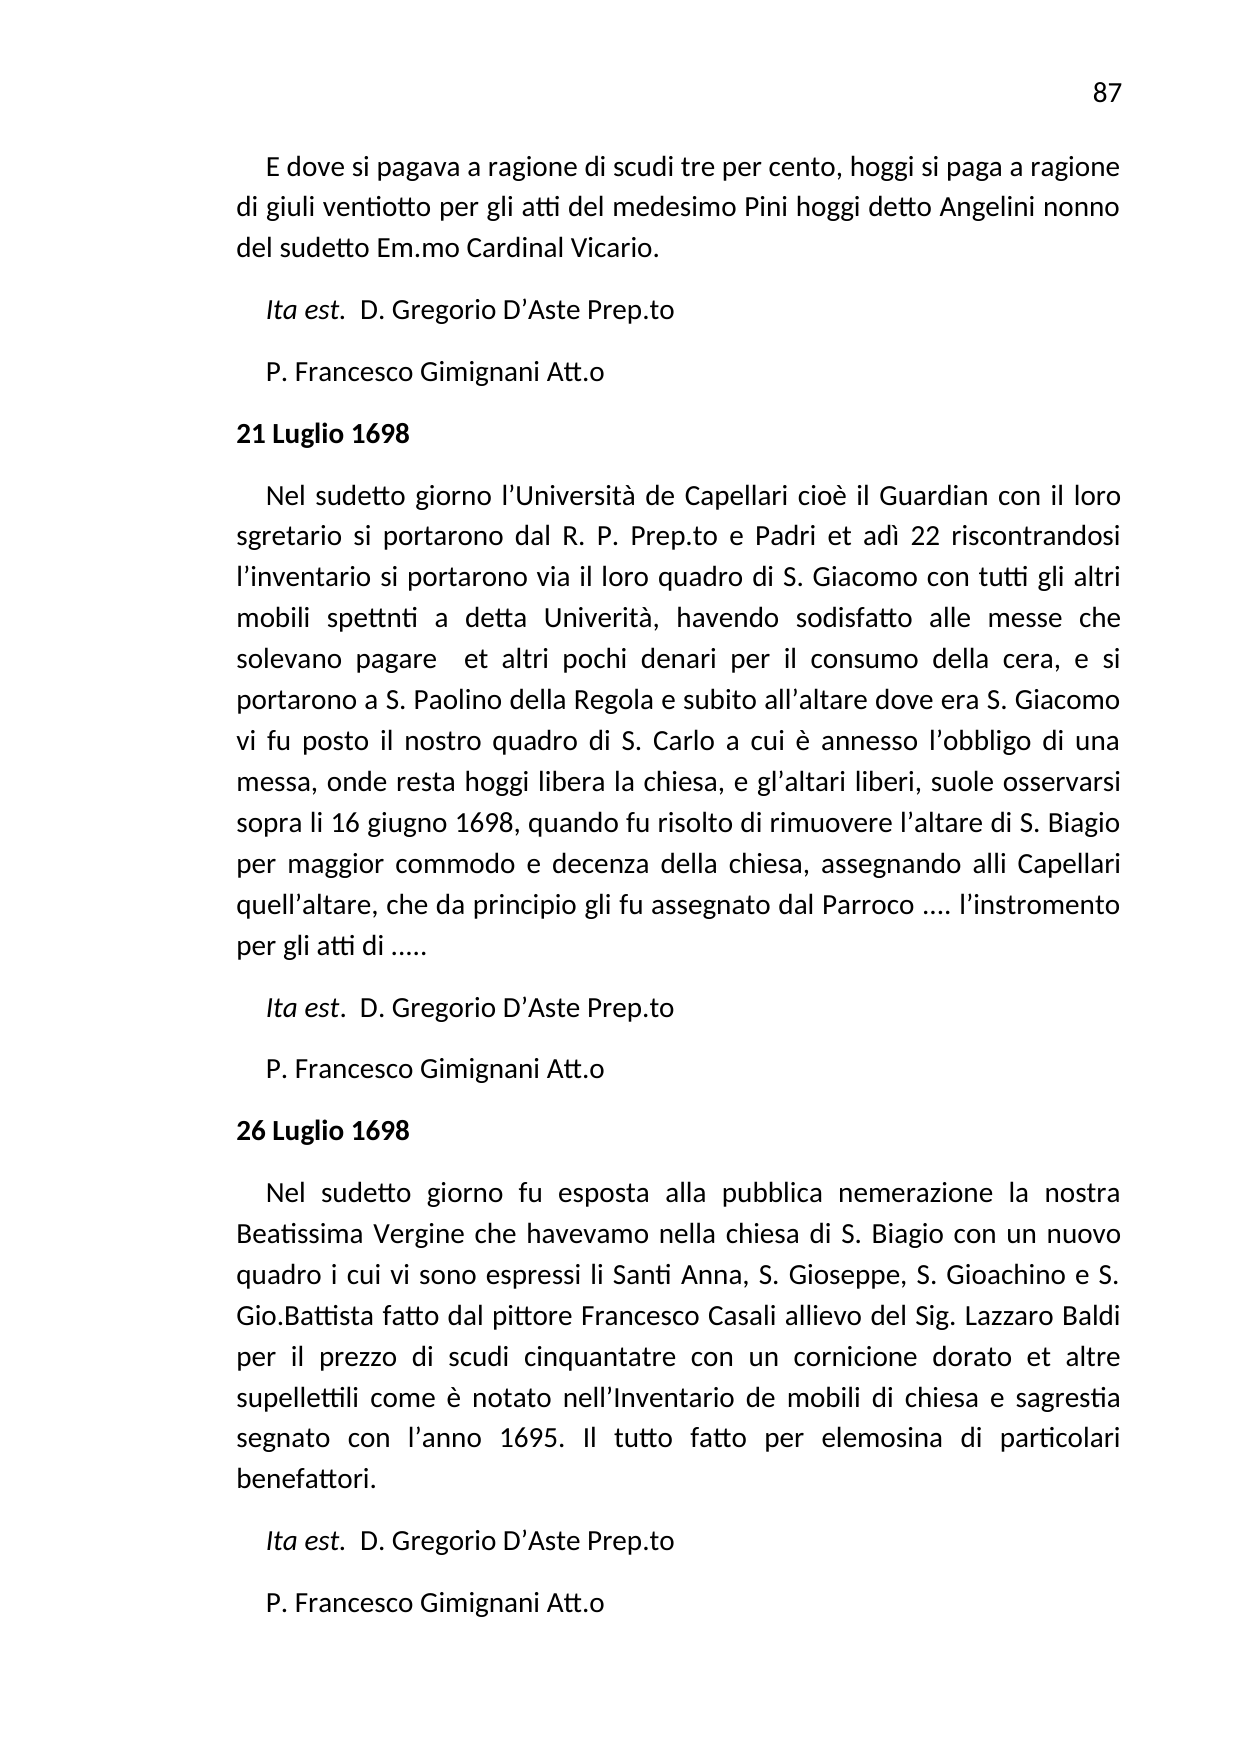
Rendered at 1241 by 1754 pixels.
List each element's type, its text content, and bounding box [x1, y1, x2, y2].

text 21 Luglio 1698 [236, 415, 1122, 450]
text Ita est. D. Gregorio D’Aste Prep.to [236, 989, 1122, 1024]
text Ita est. D. Gregorio D’Aste Prep.to [236, 291, 1122, 327]
text Nel sudetto giorno l’Università de Capellari cioè il Guardian con il loro sgretario si portarono dal R. P. Prep.to e Padri et adì 22 riscontrandosi l’inventario si portarono via il loro quadro di S. Giacomo con tutti gli altri mobili spettnti a detta Univerità, havendo sodisfatto alle messe che solevano pagare et altri pochi denari per il consumo della cera, e si portarono a S. Paolino della Regola e subito all’altare dove era S. Giacomo vi fu posto il nostro quadro di S. Carlo a cui è annesso l’obbligo di una messa, onde resta hoggi libera la chiesa, e gl’altari liberi, suole osservarsi sopra li 16 giugno 1698, quando fu risolto di rimuovere l’altare di S. Biagio per maggior commodo e decenza della chiesa, assegnando alli Capellari quell’altare, che da principio gli fu assegnato dal Parroco .... l’instromento per gli atti di ..... [236, 477, 1122, 962]
text Ita est. D. Gregorio D’Aste Prep.to [236, 1522, 1122, 1558]
text 26 Luglio 1698 [236, 1112, 1122, 1148]
text P. Francesco Gimignani Att.o [236, 353, 1122, 389]
text E dove si pagava a ragione di scudi tre per cento, hoggi si paga a ragione di giuli ventiotto per gli atti del medesimo Pini hoggi detto Angelini nonno del sudetto Em.mo Cardinal Vicario. [236, 148, 1122, 265]
text Nel sudetto giorno fu esposta alla pubblica nemerazione la nostra Beatissima Vergine che havevamo nella chiesa di S. Biagio con un nuovo quadro i cui vi sono espressi li Santi Anna, S. Gioseppe, S. Gioachino e S. Gio.Battista fatto dal pittore Francesco Casali allievo del Sig. Lazzaro Baldi per il prezzo di scudi cinquantatre con un cornicione dorato et altre supellettili come è notato nell’Inventario de mobili di chiesa e sagrestia segnato con l’anno 1695. Il tutto fatto per elemosina di particolari benefattori. [236, 1174, 1122, 1496]
text P. Francesco Gimignani Att.o [236, 1050, 1122, 1086]
text P. Francesco Gimignani Att.o [236, 1584, 1122, 1620]
